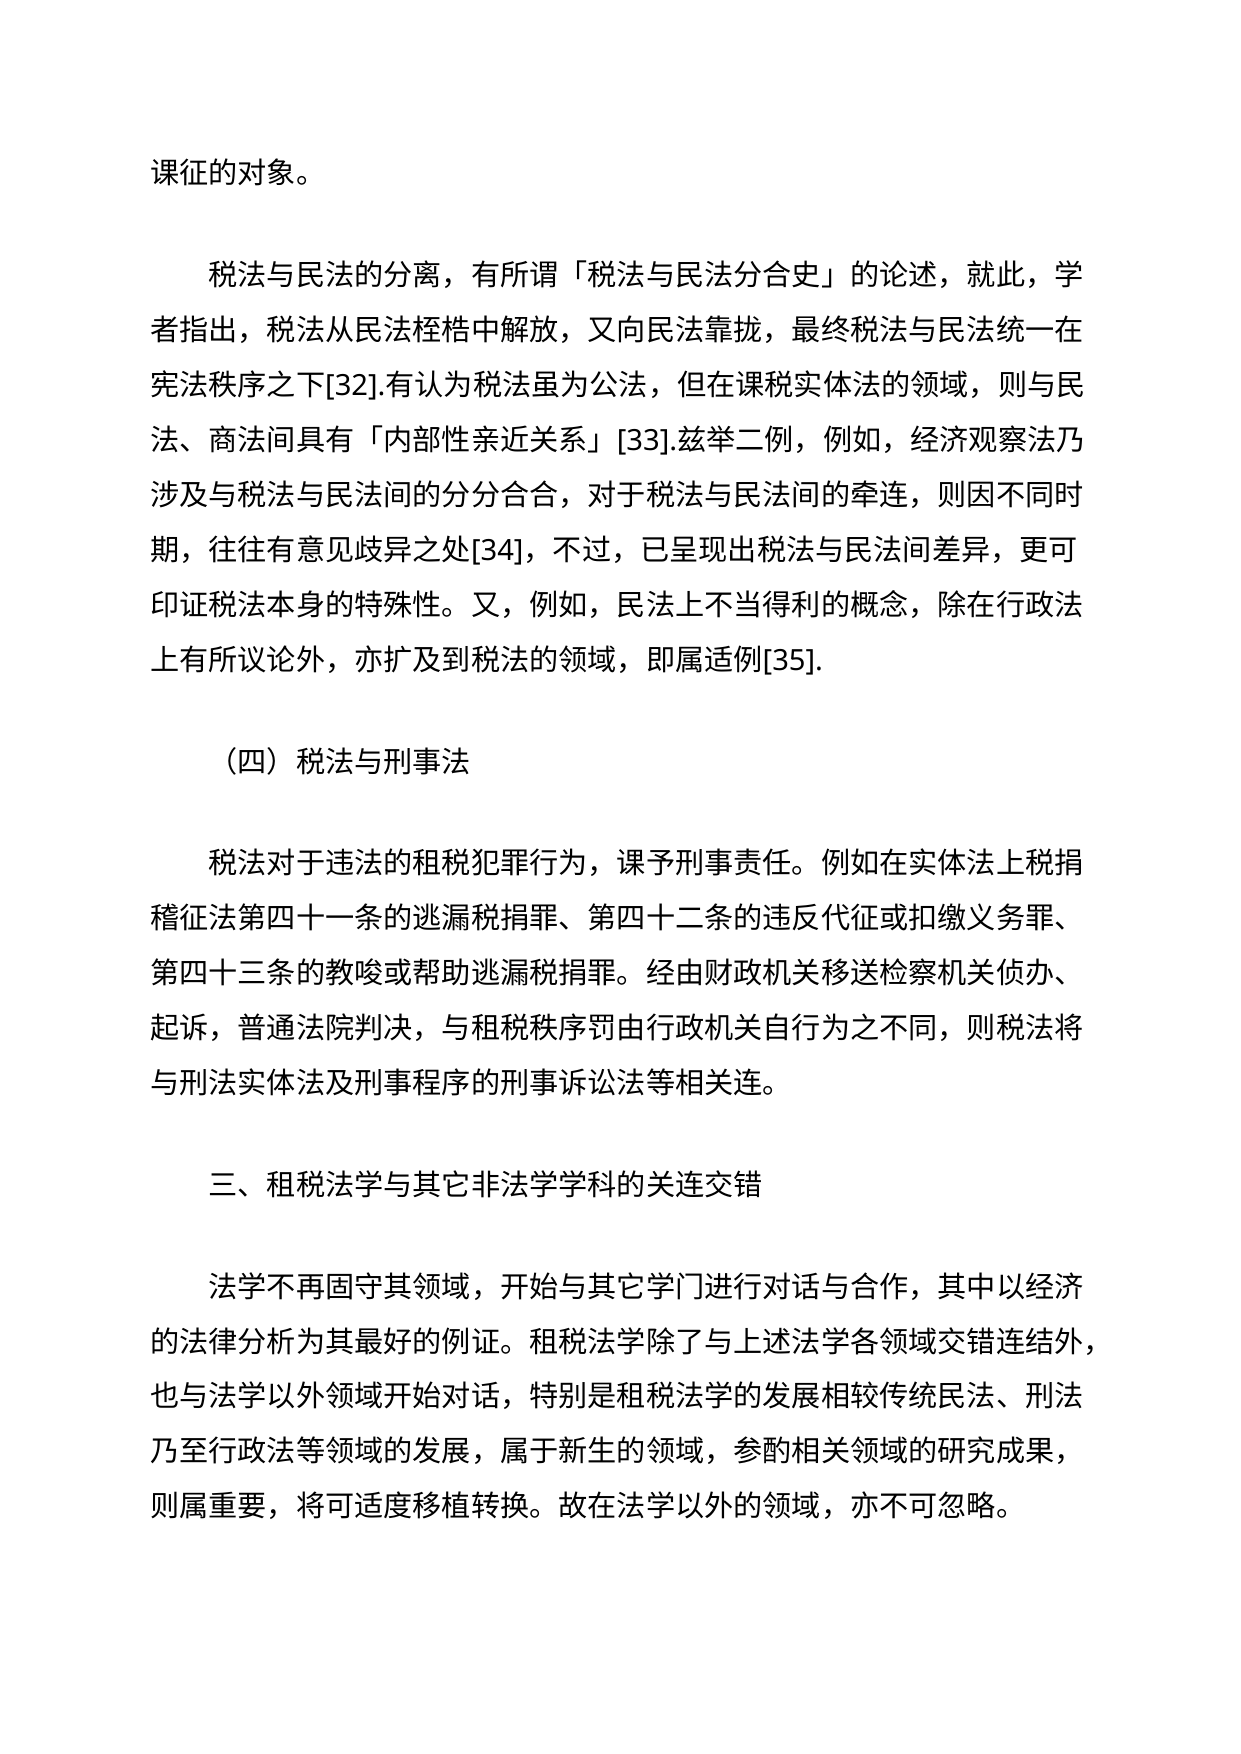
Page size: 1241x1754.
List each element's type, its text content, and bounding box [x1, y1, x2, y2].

text 税法与民法的分离，有所谓「税法与民法分合史」的论述，就此，学者指出，税法从民法桎梏中解放，又向民法靠拢，最终税法与民法统一在宪法秩序之下[32].有认为税法虽为公法，但在课税实体法的领域，则与民法、商法间具有「内部性亲近关系」[33].兹举二例，例如，经济观察法乃涉及与税法与民法间的分分合合，对于税法与民法间的牵连，则因不同时期，往往有意见歧异之处[34]，不过，已呈现出税法与民法间差异，更可印证税法本身的特殊性。又，例如，民法上不当得利的概念，除在行政法上有所议论外，亦扩及到税法的领域，即属适例[35]. [150, 252, 1090, 679]
text 三、租税法学与其它非法学学科的关连交错 [150, 1161, 1090, 1204]
text 税法对于违法的租税犯罪行为，课予刑事责任。例如在实体法上税捐稽征法第四十一条的逃漏税捐罪、第四十二条的违反代征或扣缴义务罪、第四十三条的教唆或帮助逃漏税捐罪。经由财政机关移送检察机关侦办、起诉，普通法院判决，与租税秩序罚由行政机关自行为之不同，则税法将与刑法实体法及刑事程序的刑事诉讼法等相关连。 [150, 840, 1090, 1102]
text （四）税法与刑事法 [150, 738, 1090, 781]
text 法学不再固守其领域，开始与其它学门进行对话与合作，其中以经济的法律分析为其最好的例证。租税法学除了与上述法学各领域交错连结外，也与法学以外领域开始对话，特别是租税法学的发展相较传统民法、刑法乃至行政法等领域的发展，属于新生的领域，参酌相关领域的研究成果，则属重要，将可适度移植转换。故在法学以外的领域，亦不可忽略。 [150, 1263, 1090, 1525]
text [150, 150, 1090, 192]
